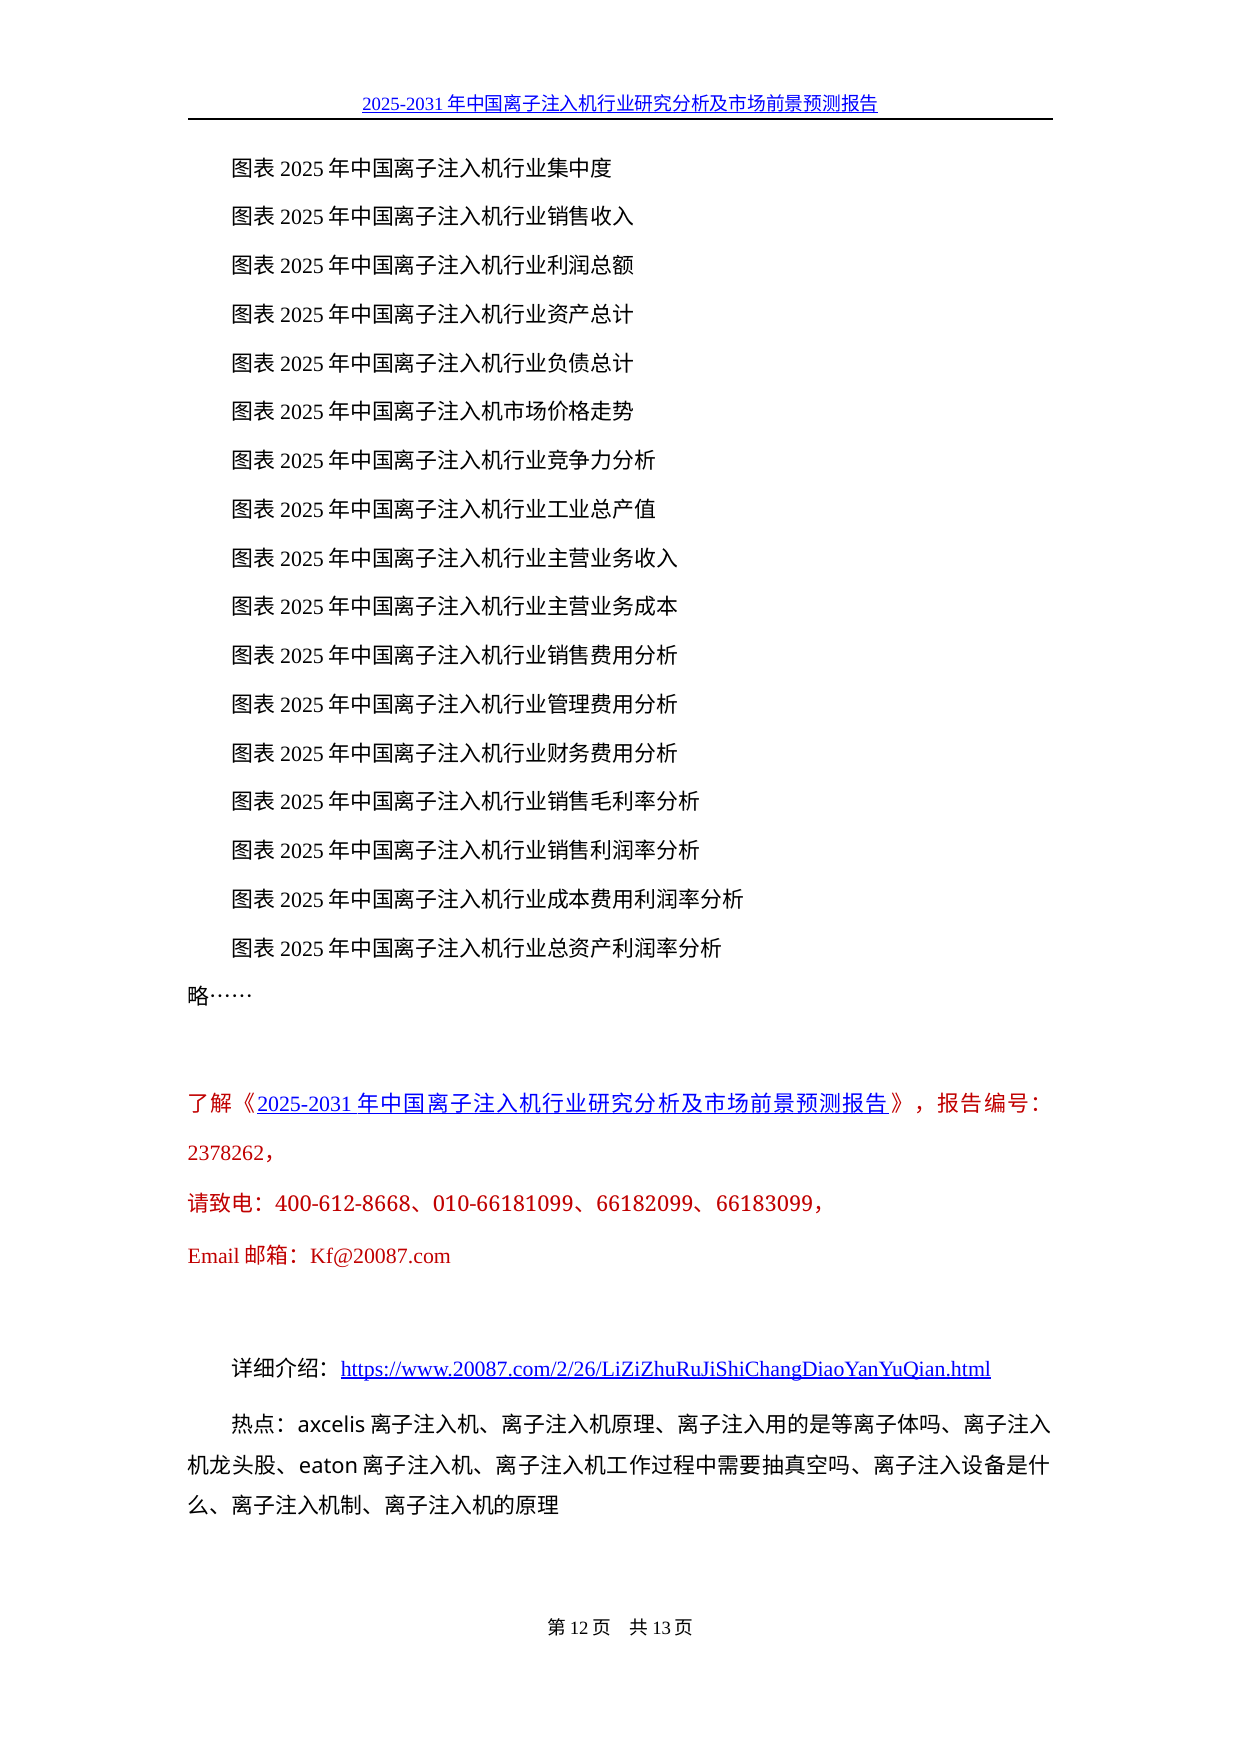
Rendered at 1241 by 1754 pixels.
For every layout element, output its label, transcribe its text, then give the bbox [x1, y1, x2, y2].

text Email邮箱：Kf@20087.com [187, 1237, 1053, 1270]
text 了解《2025-2031年中国离子注入机行业研究分析及市场前景预测报告》，报告编号：2378262， [187, 1085, 1053, 1167]
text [187, 150, 1053, 1011]
text 详细介绍：https://www.20087.com/2/26/LiZiZhuRuJiShiChangDiaoYanYuQian.html [187, 1350, 1053, 1383]
text 热点：axcelis离子注入机、离子注入机原理、离子注入用的是等离子体吗、离子注入机龙头股、eaton离子注入机、离子注入机工作过程中需要抽真空吗、离子注入设备是什么、离子注入机制、离子注入机的原理 [187, 1407, 1053, 1521]
text 请致电：400-612-8668、010-66181099、66182099、66183099， [187, 1186, 1053, 1218]
